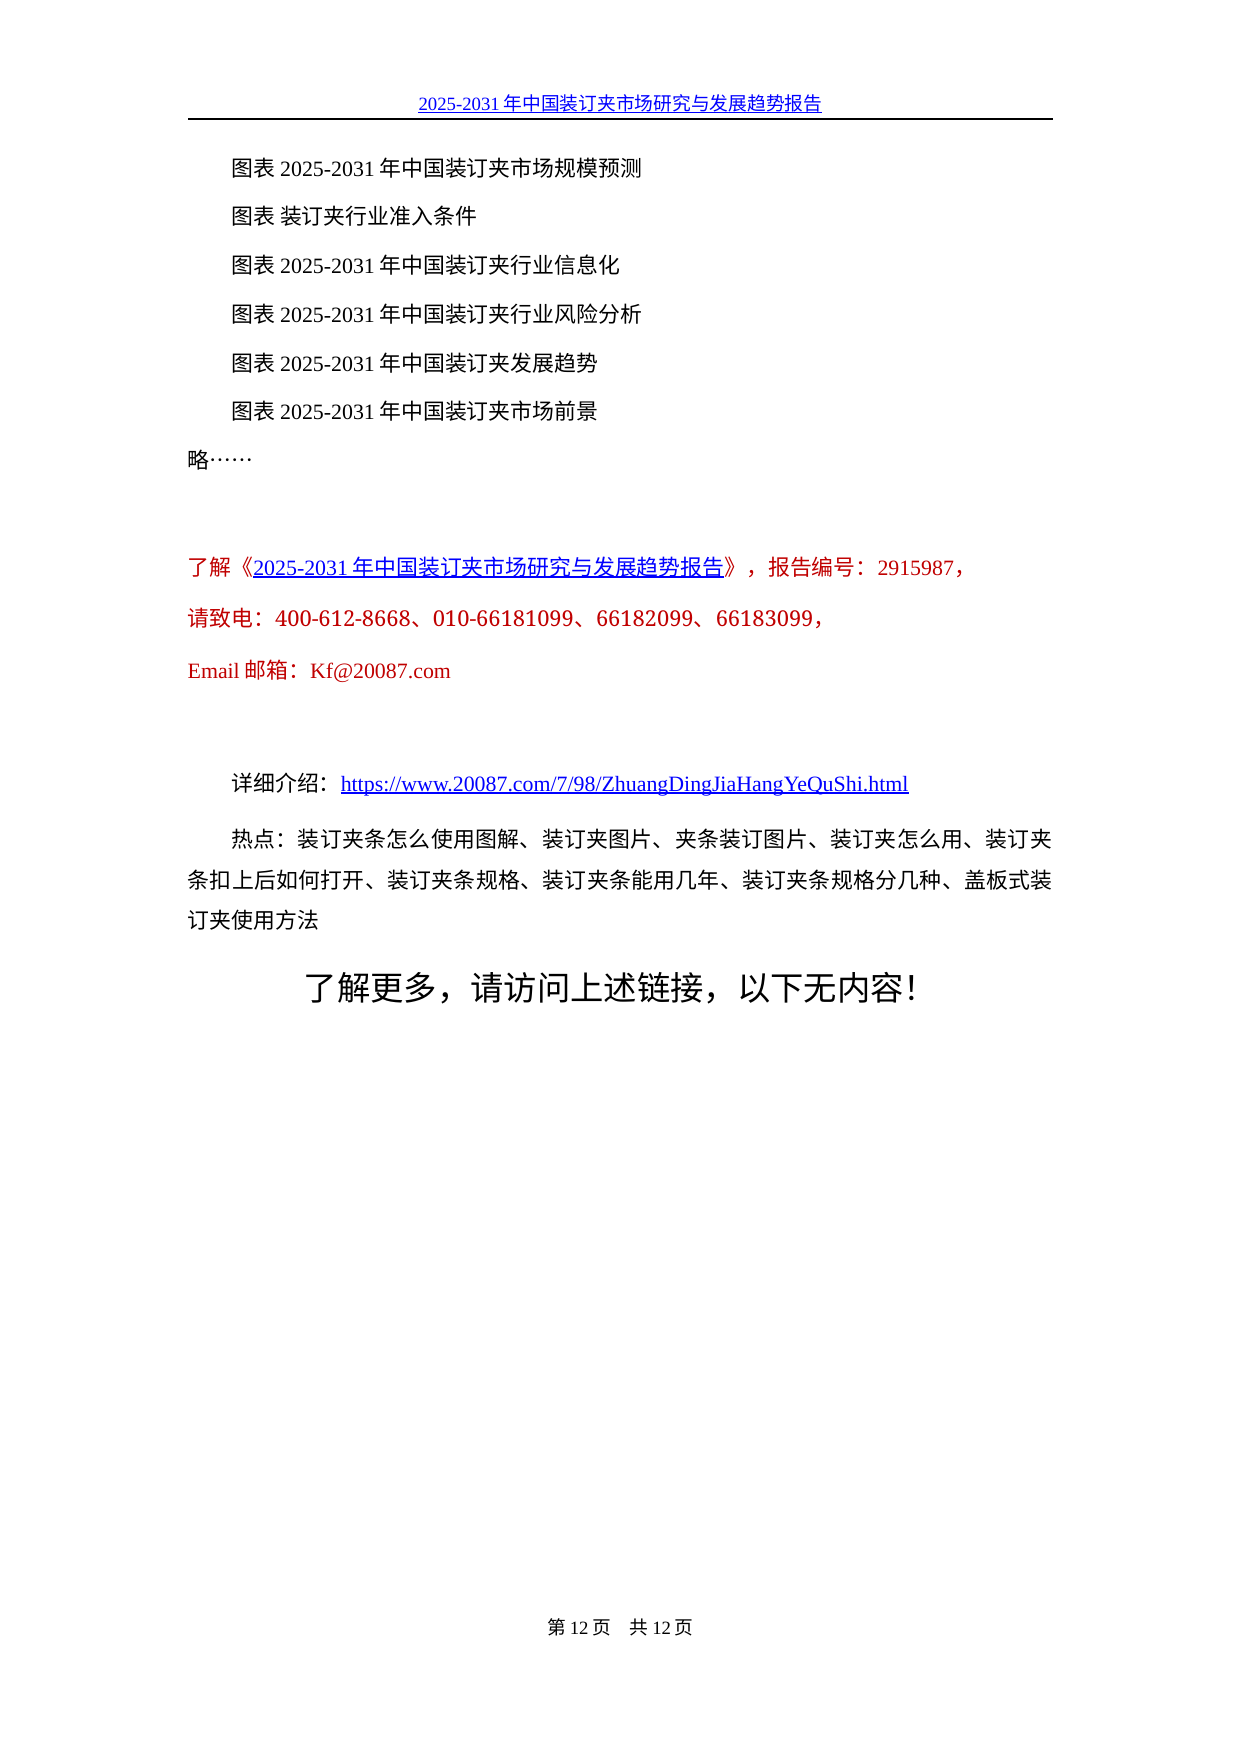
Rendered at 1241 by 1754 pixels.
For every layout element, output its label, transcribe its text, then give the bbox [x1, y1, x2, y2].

text 热点：装订夹条怎么使用图解、装订夹图片、夹条装订图片、装订夹怎么用、装订夹条扣上后如何打开、装订夹条规格、装订夹条能用几年、装订夹条规格分几种、盖板式装订夹使用方法 [187, 822, 1053, 936]
text Email邮箱：Kf@20087.com [187, 652, 1053, 685]
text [187, 150, 1053, 475]
text 了解《2025-2031年中国装订夹市场研究与发展趋势报告》，报告编号：2915987， [187, 549, 1053, 582]
text 详细介绍：https://www.20087.com/7/98/ZhuangDingJiaHangYeQuShi.html [187, 765, 1053, 798]
text 请致电：400-612-8668、010-66181099、66182099、66183099， [187, 601, 1053, 633]
title 了解更多，请访问上述链接，以下无内容！ [187, 953, 1053, 1018]
